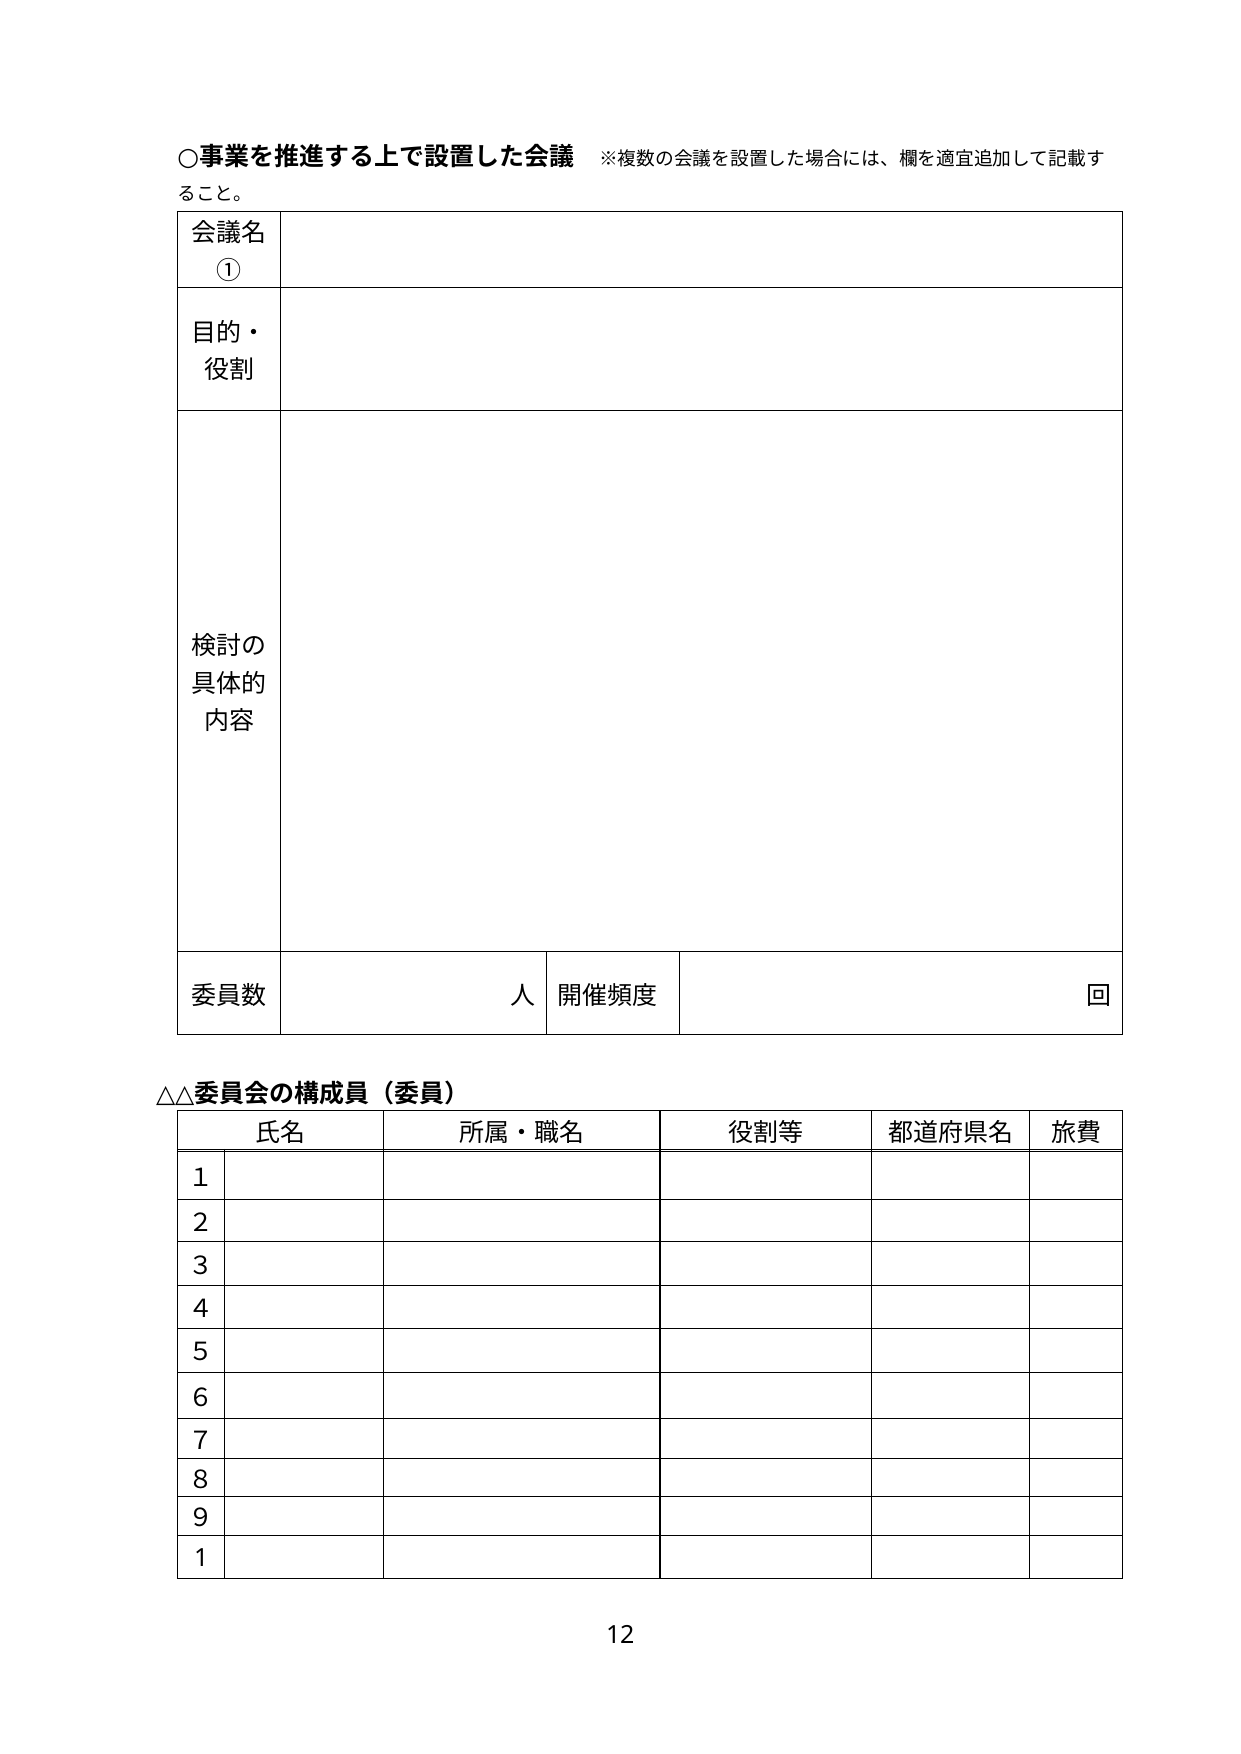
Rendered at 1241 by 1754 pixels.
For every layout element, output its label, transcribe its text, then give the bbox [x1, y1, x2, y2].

table_cell [872, 1536, 1029, 1578]
table_cell [1030, 1200, 1122, 1241]
table_cell [384, 1329, 659, 1372]
table_cell ８ [178, 1459, 224, 1496]
table_cell ７ [178, 1419, 224, 1458]
table_header 氏名 [178, 1111, 383, 1149]
table_cell [661, 1329, 871, 1372]
table_cell [872, 1286, 1029, 1327]
table_cell [661, 1459, 871, 1496]
table_header 役割等 [661, 1111, 871, 1149]
table_cell ４ [178, 1286, 224, 1327]
table_cell [384, 1242, 659, 1285]
table_cell [872, 1242, 1029, 1285]
text ○事業を推進する上で設置した会議 ※複数の会議を設置した場合には、欄を適宜追加して記載すること。 [177, 136, 1122, 211]
table_cell ３ [178, 1242, 224, 1285]
table_cell [225, 1152, 383, 1199]
table_cell [1030, 1459, 1122, 1496]
table_cell 委員数 [178, 952, 280, 1034]
table_cell [225, 1329, 383, 1372]
table_cell [872, 1329, 1029, 1372]
table_cell [384, 1286, 659, 1327]
table_cell [1030, 1373, 1122, 1418]
table_cell [661, 1419, 871, 1458]
table_cell [872, 1373, 1029, 1418]
table_cell [384, 1152, 659, 1199]
table_cell [661, 1152, 871, 1199]
table_cell １ [178, 1152, 224, 1199]
table_header 会議名① [178, 212, 280, 287]
table_cell [225, 1497, 383, 1535]
table_cell [384, 1497, 659, 1535]
table_cell [1030, 1242, 1122, 1285]
table_cell [281, 411, 1122, 951]
table_cell ５ [178, 1329, 224, 1372]
text △△委員会の構成員（委員） [118, 1073, 1122, 1110]
table_cell ６ [178, 1373, 224, 1418]
table_cell [872, 1419, 1029, 1458]
table_header 所属・職名 [384, 1111, 659, 1149]
table_cell [1030, 1152, 1122, 1199]
table_cell 開催頻度 [547, 952, 679, 1034]
table_cell 回 [680, 952, 1122, 1034]
table_cell [1030, 1536, 1122, 1578]
table_cell [661, 1497, 871, 1535]
table_header [281, 212, 1122, 287]
table_cell 目的・役割 [178, 288, 280, 410]
table_cell 10 [178, 1536, 224, 1578]
table_cell ２ [178, 1200, 224, 1241]
table_cell [225, 1286, 383, 1327]
table_cell [661, 1200, 871, 1241]
table_cell [384, 1419, 659, 1458]
table_header 旅費 [1030, 1111, 1122, 1149]
table_cell [225, 1459, 383, 1496]
table_cell [384, 1373, 659, 1418]
table_cell [661, 1286, 871, 1327]
table_cell ９ [178, 1497, 224, 1535]
table_cell [225, 1200, 383, 1241]
table_cell [281, 288, 1122, 410]
table_cell [1030, 1497, 1122, 1535]
table_cell [225, 1419, 383, 1458]
table_cell [661, 1373, 871, 1418]
table_cell 検討の 具体的内容 [178, 411, 280, 951]
table_cell [225, 1536, 383, 1578]
table_cell [872, 1497, 1029, 1535]
table_cell [872, 1152, 1029, 1199]
table_cell [225, 1242, 383, 1285]
table_cell [661, 1242, 871, 1285]
table_cell [384, 1536, 659, 1578]
table_cell [1030, 1329, 1122, 1372]
table_cell [384, 1459, 659, 1496]
table_cell [1030, 1286, 1122, 1327]
table_cell [225, 1373, 383, 1418]
table_cell [661, 1536, 871, 1578]
table_cell 人 [281, 952, 546, 1034]
table_header 都道府県名 [872, 1111, 1029, 1149]
table_cell [872, 1459, 1029, 1496]
table_cell [872, 1200, 1029, 1241]
table_cell [1030, 1419, 1122, 1458]
table_cell [384, 1200, 659, 1241]
